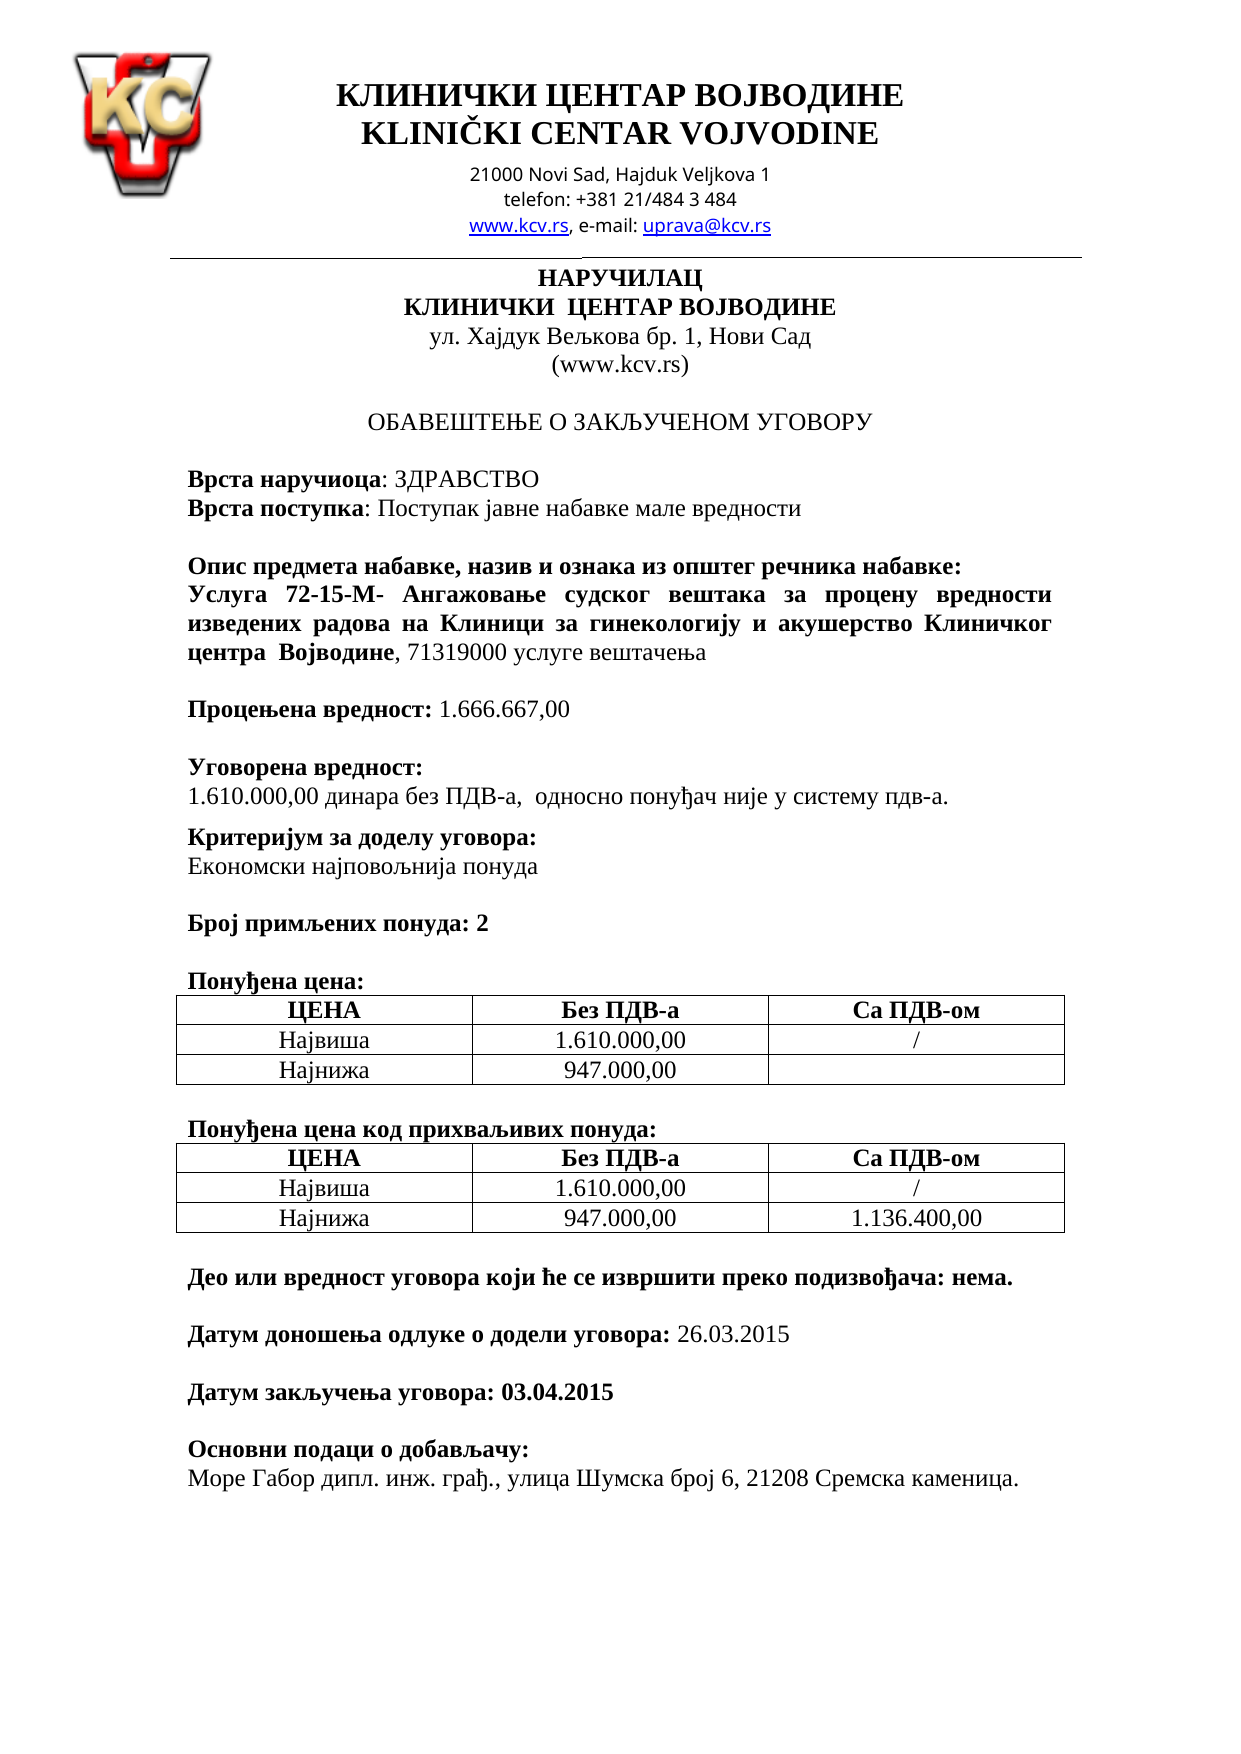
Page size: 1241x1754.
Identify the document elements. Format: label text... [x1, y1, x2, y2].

text (www.kcv.rs) [187, 349, 1053, 378]
text Критеријум за доделу уговора: [187, 822, 1053, 851]
text Врста поступка: [187, 493, 1053, 522]
text 1.610.000,00 динара без ПДВ-а, односно понуђач није у систему пдв-a. [187, 781, 1053, 809]
table_cell / [769, 1025, 1064, 1054]
text Понуђена цена: [187, 966, 1053, 994]
table_header Са ПДВ-ом [769, 996, 1064, 1024]
text ул. Хајдук Вељкова бр. 1, Нови Сад [187, 321, 1053, 349]
table_cell 1.610.000,00 [473, 1025, 768, 1054]
table_header Са ПДВ-ом [769, 1144, 1064, 1172]
table_cell 947.000,00 [473, 1055, 768, 1084]
text Море Габор дипл. инж. грађ., улица Шумска број 6, 21208 Сремска каменица. [187, 1463, 1053, 1492]
table_cell Најнижа [177, 1055, 472, 1084]
picture [70, 50, 216, 199]
table_cell [769, 1055, 1064, 1084]
subtitle НАРУЧИЛАЦ [187, 263, 1053, 292]
table_header ЦЕНА [177, 996, 472, 1024]
text Услуга 72-15-М- Ангажовање судског вештака за процену вредности изведених радова на Клиници за гинекологију и акушерство Клиничког центра Војводине, 71319000 услуге вештачења [187, 579, 1053, 666]
text ОБАВЕШТЕЊЕ О ЗАКЉУЧЕНОМ УГОВОРУ [187, 407, 1053, 436]
text Датум закључења уговора: 03.04.2015 [187, 1377, 1053, 1405]
text Основни подаци о добављачу: [187, 1434, 1053, 1463]
table_cell 1.610.000,00 [473, 1173, 768, 1202]
table_header Без ПДВ-а [473, 1144, 768, 1172]
text Понуђена цена код прихваљивих понуда: [187, 1114, 1053, 1142]
table_cell / [769, 1173, 1064, 1202]
text Врста наручиоца: ЗДРАВСТВО [187, 464, 1053, 493]
text Уговорена вредност: [187, 752, 1053, 781]
subtitle КЛИНИЧКИ ЦЕНТАР ВОЈВОДИНЕ [187, 292, 1053, 321]
table_cell Највиша [177, 1173, 472, 1202]
text Опис предмета набавке, назив и ознака из општег речника набавке: [187, 551, 1053, 579]
table_cell 1.136.400,00 [769, 1203, 1064, 1232]
table_header ЦЕНА [177, 1144, 472, 1172]
table_header Без ПДВ-а [473, 996, 768, 1024]
table_cell 947.000,00 [473, 1203, 768, 1232]
table_cell Најнижа [177, 1203, 472, 1232]
text Датум доношења одлуке о додели уговора: 26.03.2015 [187, 1319, 1053, 1348]
text Процењена вредност: 1.666.667,00 [187, 694, 1053, 723]
text Део или вредност уговора који ће се извршити преко подизвођача: нема. [187, 1262, 1053, 1290]
text Број примљених понуда: 2 [187, 908, 1053, 937]
table_cell Највиша [177, 1025, 472, 1054]
